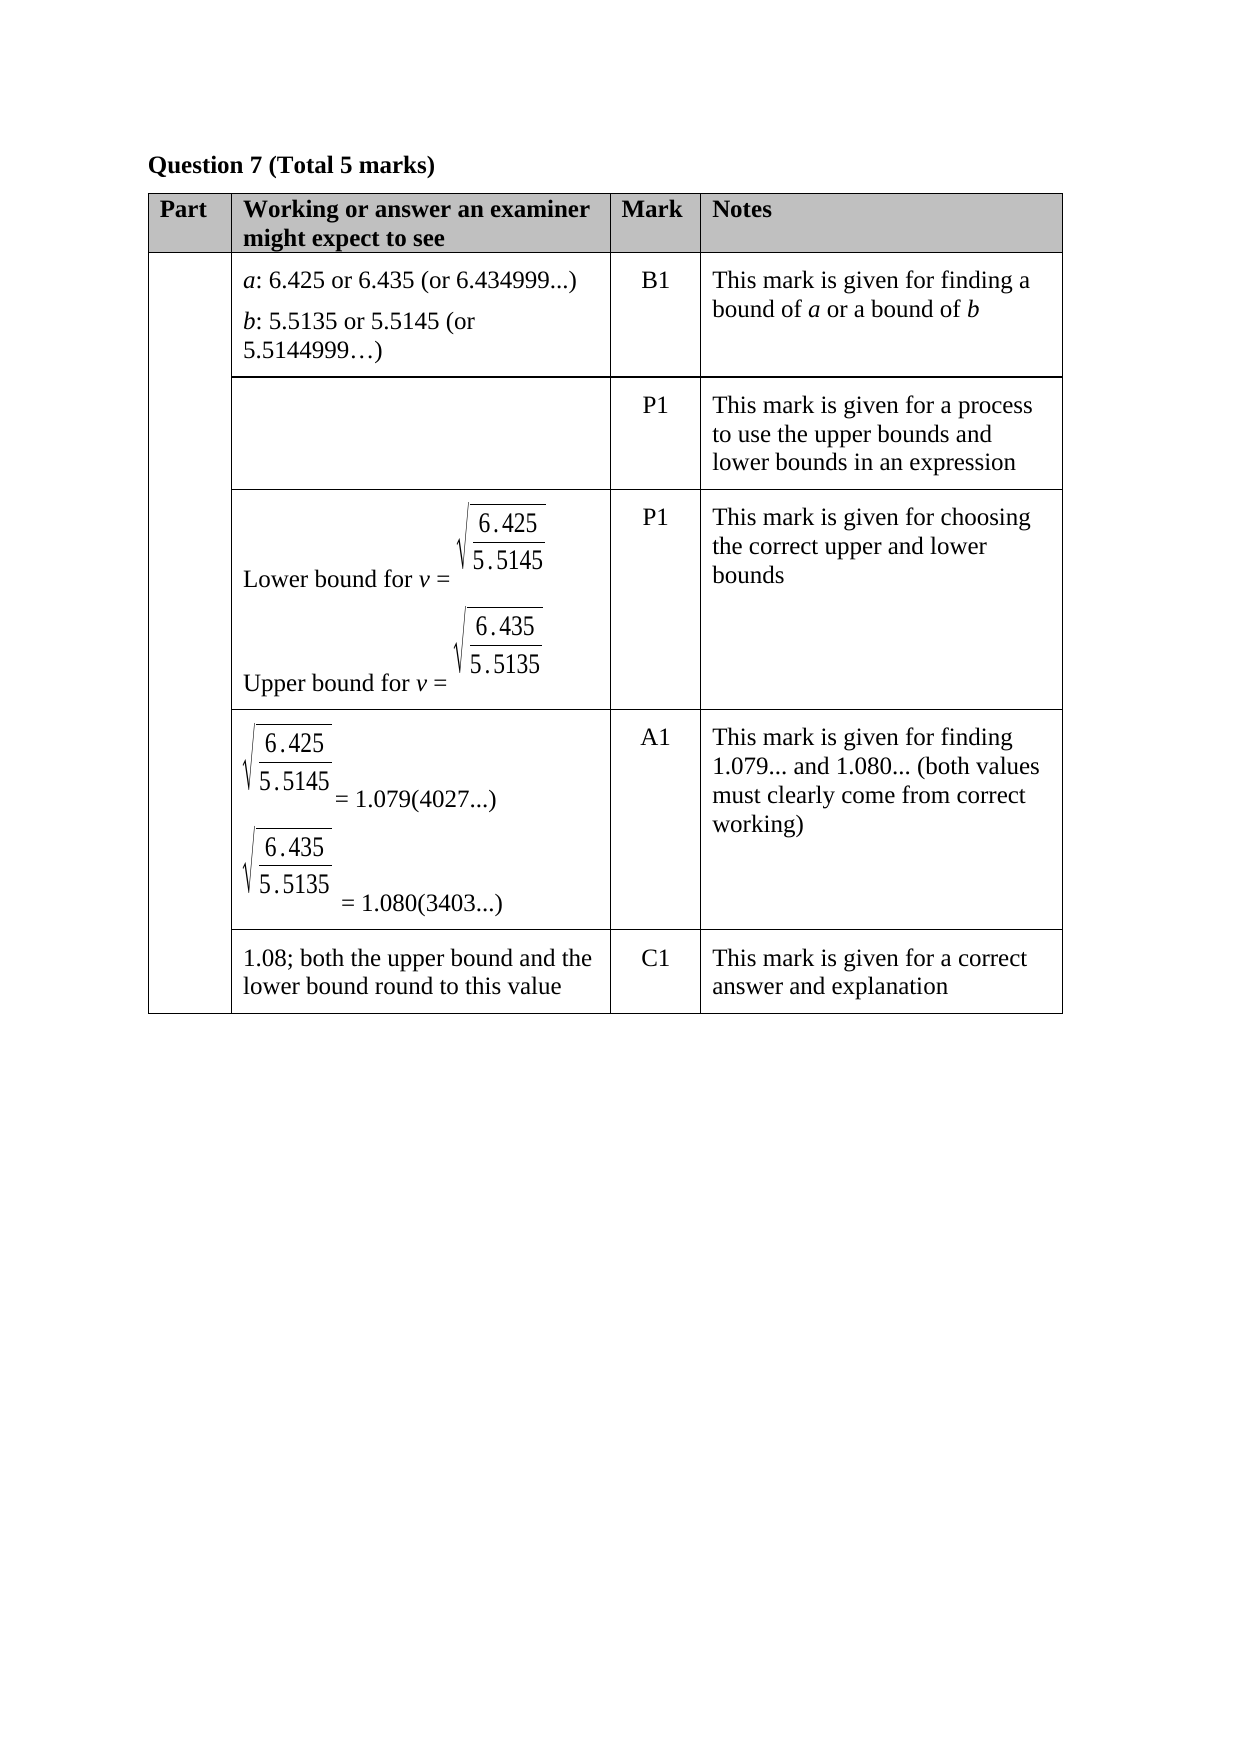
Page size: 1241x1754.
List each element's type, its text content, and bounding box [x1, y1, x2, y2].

table_header Part [149, 194, 231, 252]
table_cell = 1.079(4027...) = 1.080(3403...) [232, 710, 610, 929]
text Question 7 (Total 5 marks) [148, 150, 1063, 179]
table_header Notes [701, 194, 1062, 252]
table_cell a: 6.425 or 6.435 (or 6.434999...) b: 5.5135 or 5.5145 (or 5.5144999…) [232, 253, 610, 376]
table_cell C1 [611, 930, 700, 1013]
table_cell P1 [611, 490, 700, 709]
table_cell P1 [611, 378, 700, 489]
table_cell This mark is given for a process to use the upper bounds and lower bounds in an expression [701, 378, 1062, 489]
table_cell This mark is given for a correct answer and explanation [701, 930, 1062, 1013]
table_cell 1.08; both the upper bound and the lower bound round to this value [232, 930, 610, 1013]
table_header Mark [611, 194, 700, 252]
table_cell [232, 378, 610, 489]
table_cell A1 [611, 710, 700, 929]
table_cell Lower bound for v = Upper bound for v = [232, 490, 610, 709]
table_cell B1 [611, 253, 700, 376]
table_cell [149, 253, 231, 1013]
table_cell This mark is given for choosing the correct upper and lower bounds [701, 490, 1062, 709]
table_cell This mark is given for finding a bound of a or a bound of b [701, 253, 1062, 376]
table_cell This mark is given for finding 1.079... and 1.080... (both values must clearly come from correct working) [701, 710, 1062, 929]
table_header Working or answer an examiner might expect to see [232, 194, 610, 252]
